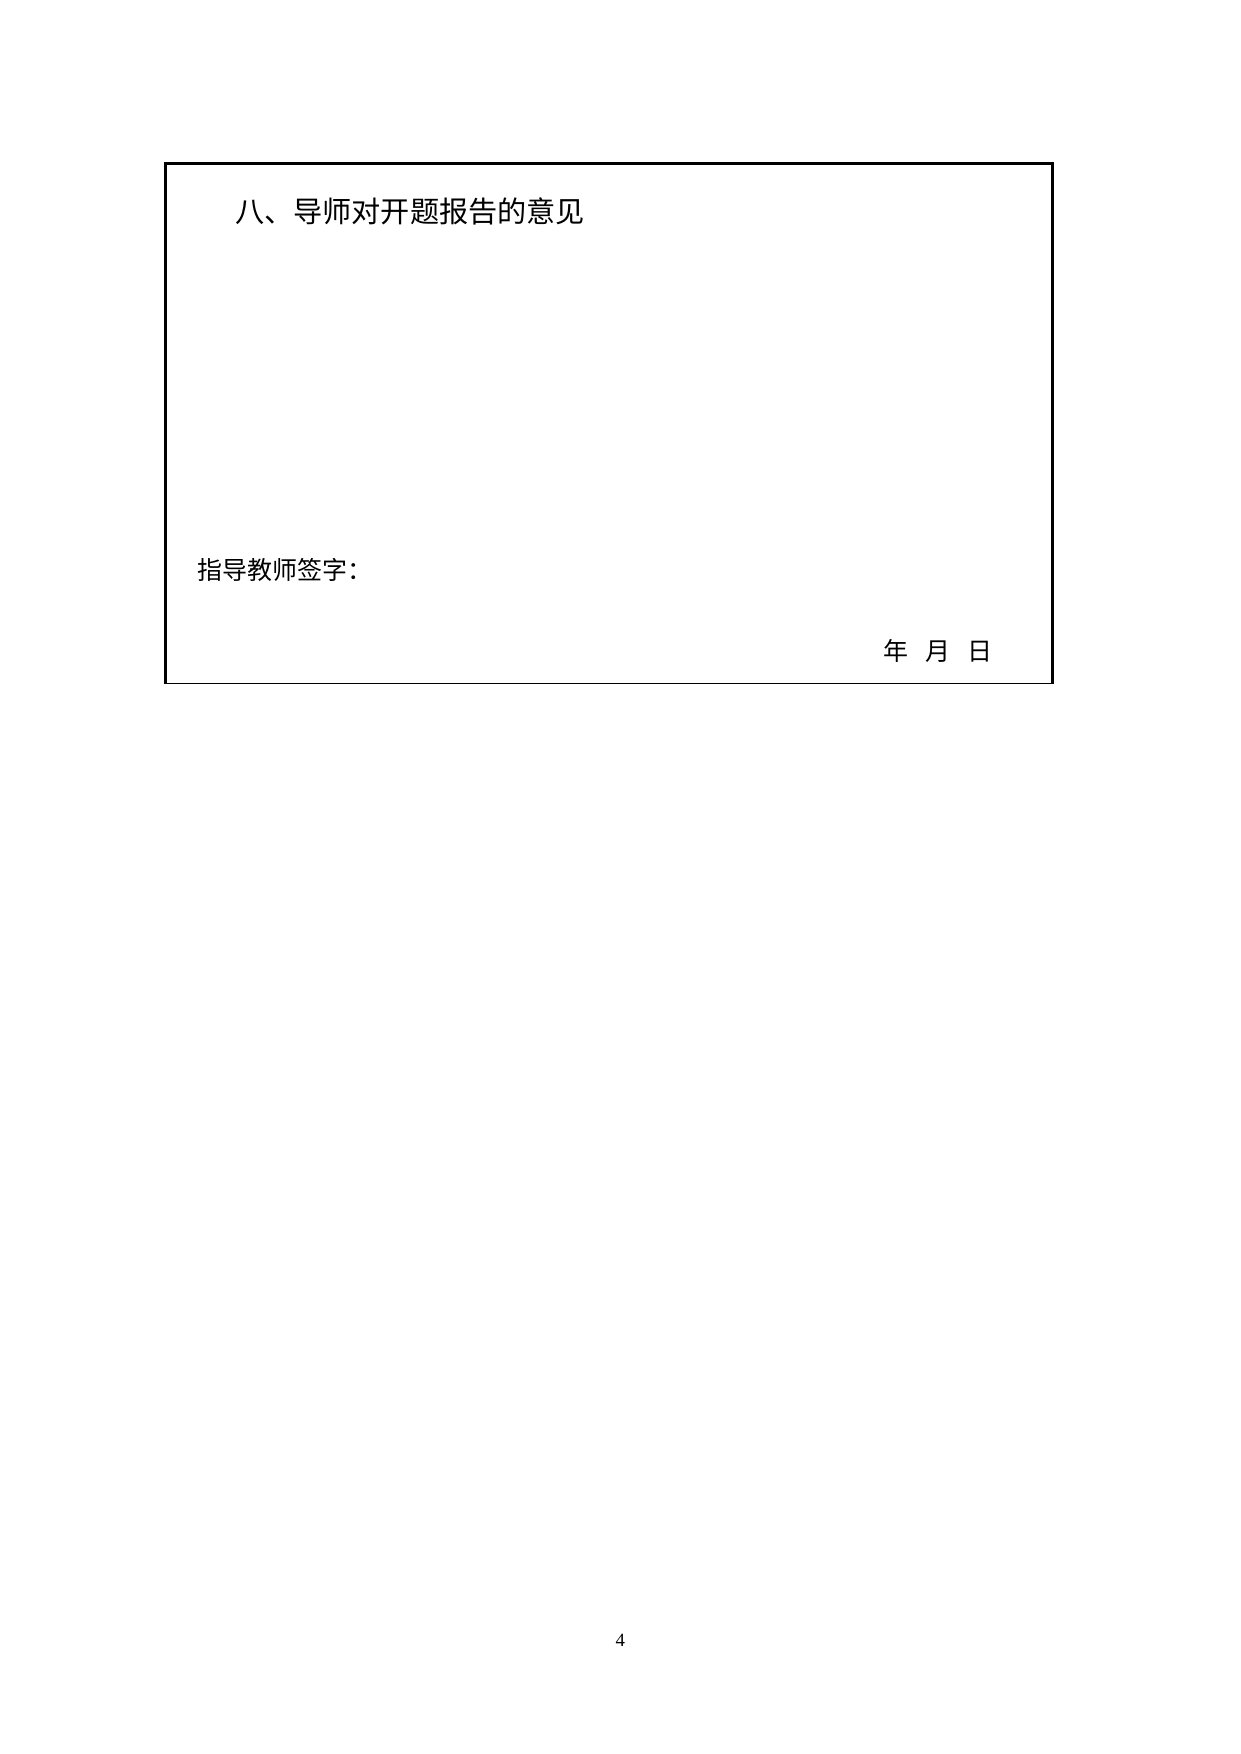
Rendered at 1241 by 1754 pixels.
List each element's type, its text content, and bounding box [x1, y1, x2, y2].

table_header 八、导师对开题报告的意见 指导教师签字： 年 月 日 [167, 165, 1051, 682]
